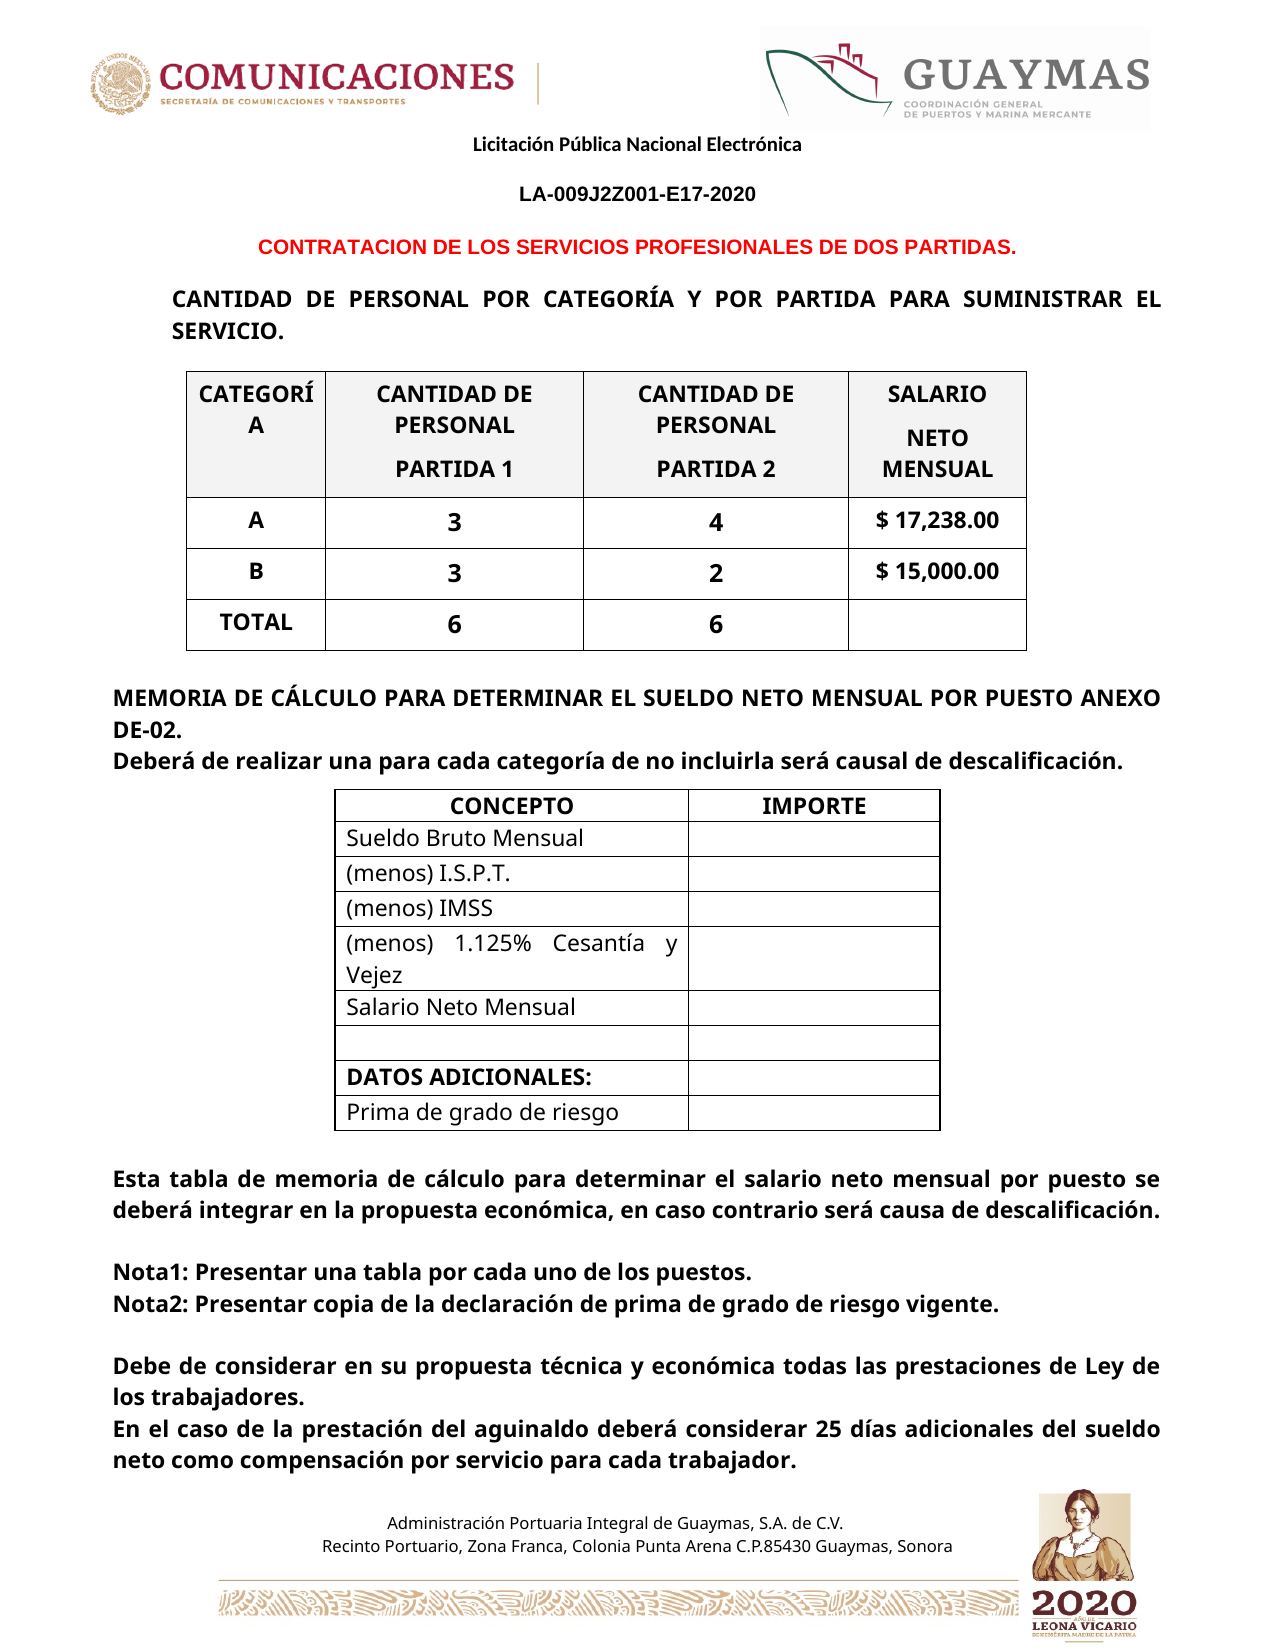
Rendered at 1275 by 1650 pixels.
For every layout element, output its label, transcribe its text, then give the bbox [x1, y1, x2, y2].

table_cell [689, 1026, 939, 1060]
text Nota2: Presentar copia de la declaración de prima de grado de riesgo vigente. [112, 1287, 1162, 1319]
table_cell Prima de grado de riesgo [336, 1096, 688, 1130]
text MEMORIA DE CÁLCULO PARA DETERMINAR EL SUELDO NETO MENSUAL POR PUESTO ANEXO DE-02. [112, 682, 1162, 745]
table_header IMPORTE [689, 790, 939, 821]
table_cell [689, 822, 939, 856]
table_cell A [187, 498, 325, 548]
table_cell 4 [584, 498, 848, 548]
table_header CANTIDAD DE PERSONAL PARTIDA 1 [326, 372, 583, 497]
table_cell (menos) I.S.P.T. [336, 857, 688, 891]
table_header SALARIO NETO MENSUAL [849, 372, 1026, 497]
table_header CANTIDAD DE PERSONAL PARTIDA 2 [584, 372, 848, 497]
text Deberá de realizar una para cada categoría de no incluirla será causal de descalificación. [112, 745, 1162, 776]
table_cell 6 [326, 600, 583, 650]
table_cell [689, 1061, 939, 1095]
table_cell $ 15,000.00 [849, 549, 1026, 599]
table_cell (menos) IMSS [336, 892, 688, 926]
table_cell DATOS ADICIONALES: [336, 1061, 688, 1095]
table_cell [336, 1026, 688, 1060]
table_cell [689, 991, 939, 1025]
text CANTIDAD DE PERSONAL POR CATEGORÍA Y POR PARTIDA PARA SUMINISTRAR EL SERVICIO. [172, 283, 1162, 346]
table_cell [689, 1096, 939, 1130]
picture [83, 36, 540, 121]
picture [195, 1486, 1157, 1646]
table_cell Sueldo Bruto Mensual [336, 822, 688, 856]
table_cell TOTAL [187, 600, 325, 650]
table_header CONCEPTO [336, 790, 688, 821]
table_cell 3 [326, 549, 583, 599]
table_cell Salario Neto Mensual [336, 991, 688, 1025]
table_cell [689, 857, 939, 891]
table_cell B [187, 549, 325, 599]
text Esta tabla de memoria de cálculo para determinar el salario neto mensual por puesto se deberá integrar en la propuesta económica, en caso contrario será causa de descalificación. [112, 1162, 1162, 1225]
text Debe de considerar en su propuesta técnica y económica todas las prestaciones de Ley de los trabajadores. [112, 1350, 1162, 1412]
table_cell [689, 927, 939, 990]
table_cell (menos) 1.125% Cesantía y Vejez [336, 927, 688, 990]
table_cell 3 [326, 498, 583, 548]
table_cell $ 17,238.00 [849, 498, 1026, 548]
table_cell 6 [584, 600, 848, 650]
picture [759, 26, 1151, 131]
table_header CATEGORÍA [187, 372, 325, 497]
text Nota1: Presentar una tabla por cada uno de los puestos. [112, 1256, 1162, 1287]
table_cell [849, 600, 1026, 650]
text En el caso de la prestación del aguinaldo deberá considerar 25 días adicionales del sueldo neto como compensación por servicio para cada trabajador. [112, 1412, 1162, 1475]
table_cell [689, 892, 939, 926]
table_cell 2 [584, 549, 848, 599]
